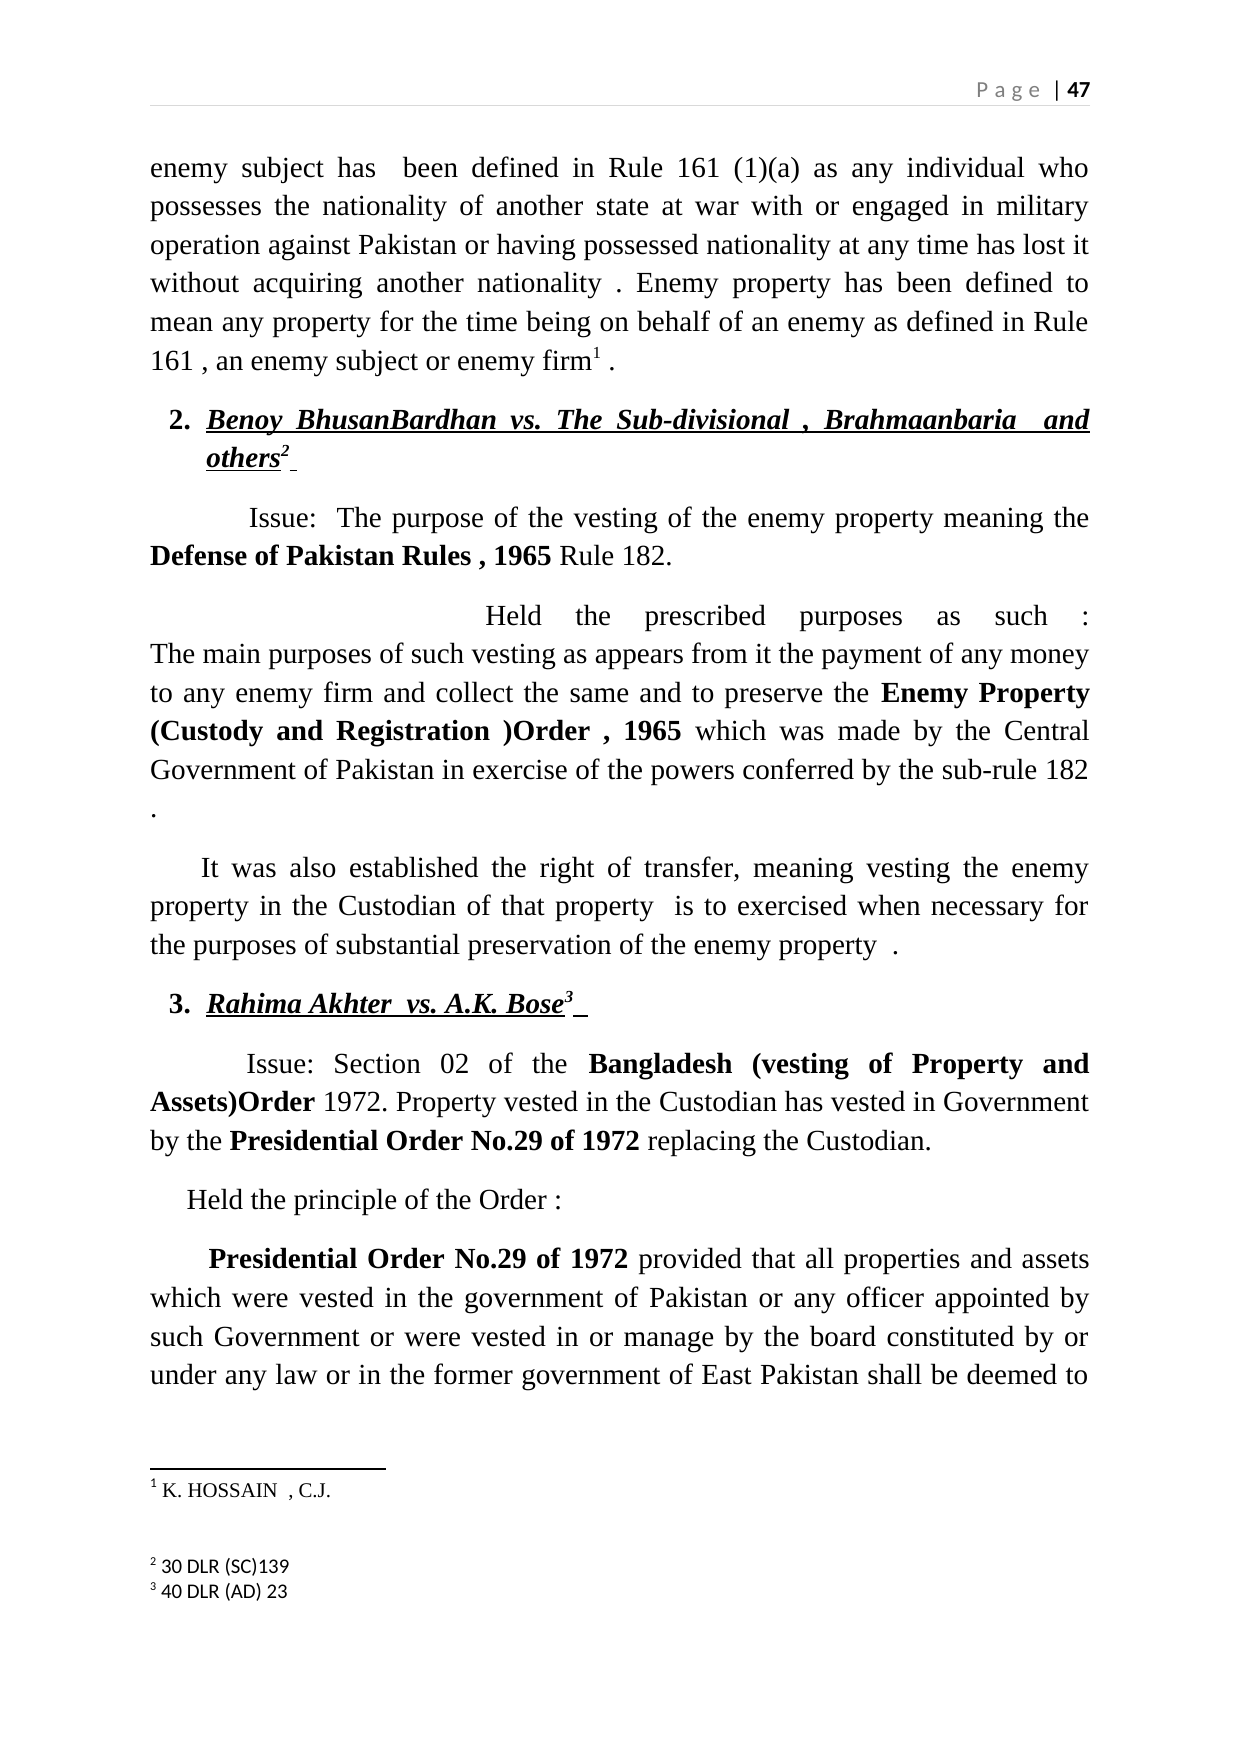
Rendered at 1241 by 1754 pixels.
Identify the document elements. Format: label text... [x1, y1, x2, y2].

list Rahima Akhter vs. A.K. Bose [169, 986, 1090, 1020]
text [150, 150, 1090, 376]
list Benoy BhusanBardhan vs. The Sub-divisional , Brahmaanbaria and others [169, 402, 1090, 474]
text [150, 1242, 1090, 1391]
text Held the principle of the Order : [150, 1182, 1090, 1216]
text Issue: Section 02 of the Bangladesh (vesting of Property and Assets)Order 1972. Property vested in the Custodian has vested in Government by the Presidential Order No.29 of 1972 replacing the Custodian. [150, 1046, 1090, 1156]
text Held the prescribed purposes as such : The main purposes of such vesting as appears from it the payment of any money to any enemy firm and collect the same and to preserve the Enemy Property (Custody and Registration )Order , 1965 which was made by the Central Government of Pakistan in exercise of the powers conferred by the sub-rule 182 . [150, 598, 1090, 824]
text It was also established the right of transfer, meaning vesting the enemy property in the Custodian of that property is to exercised when necessary for the purposes of substantial preservation of the enemy property . [150, 850, 1090, 961]
text Issue: The purpose of the vesting of the enemy property meaning the Defense of Pakistan Rules , 1965 Rule 182. [150, 500, 1090, 572]
